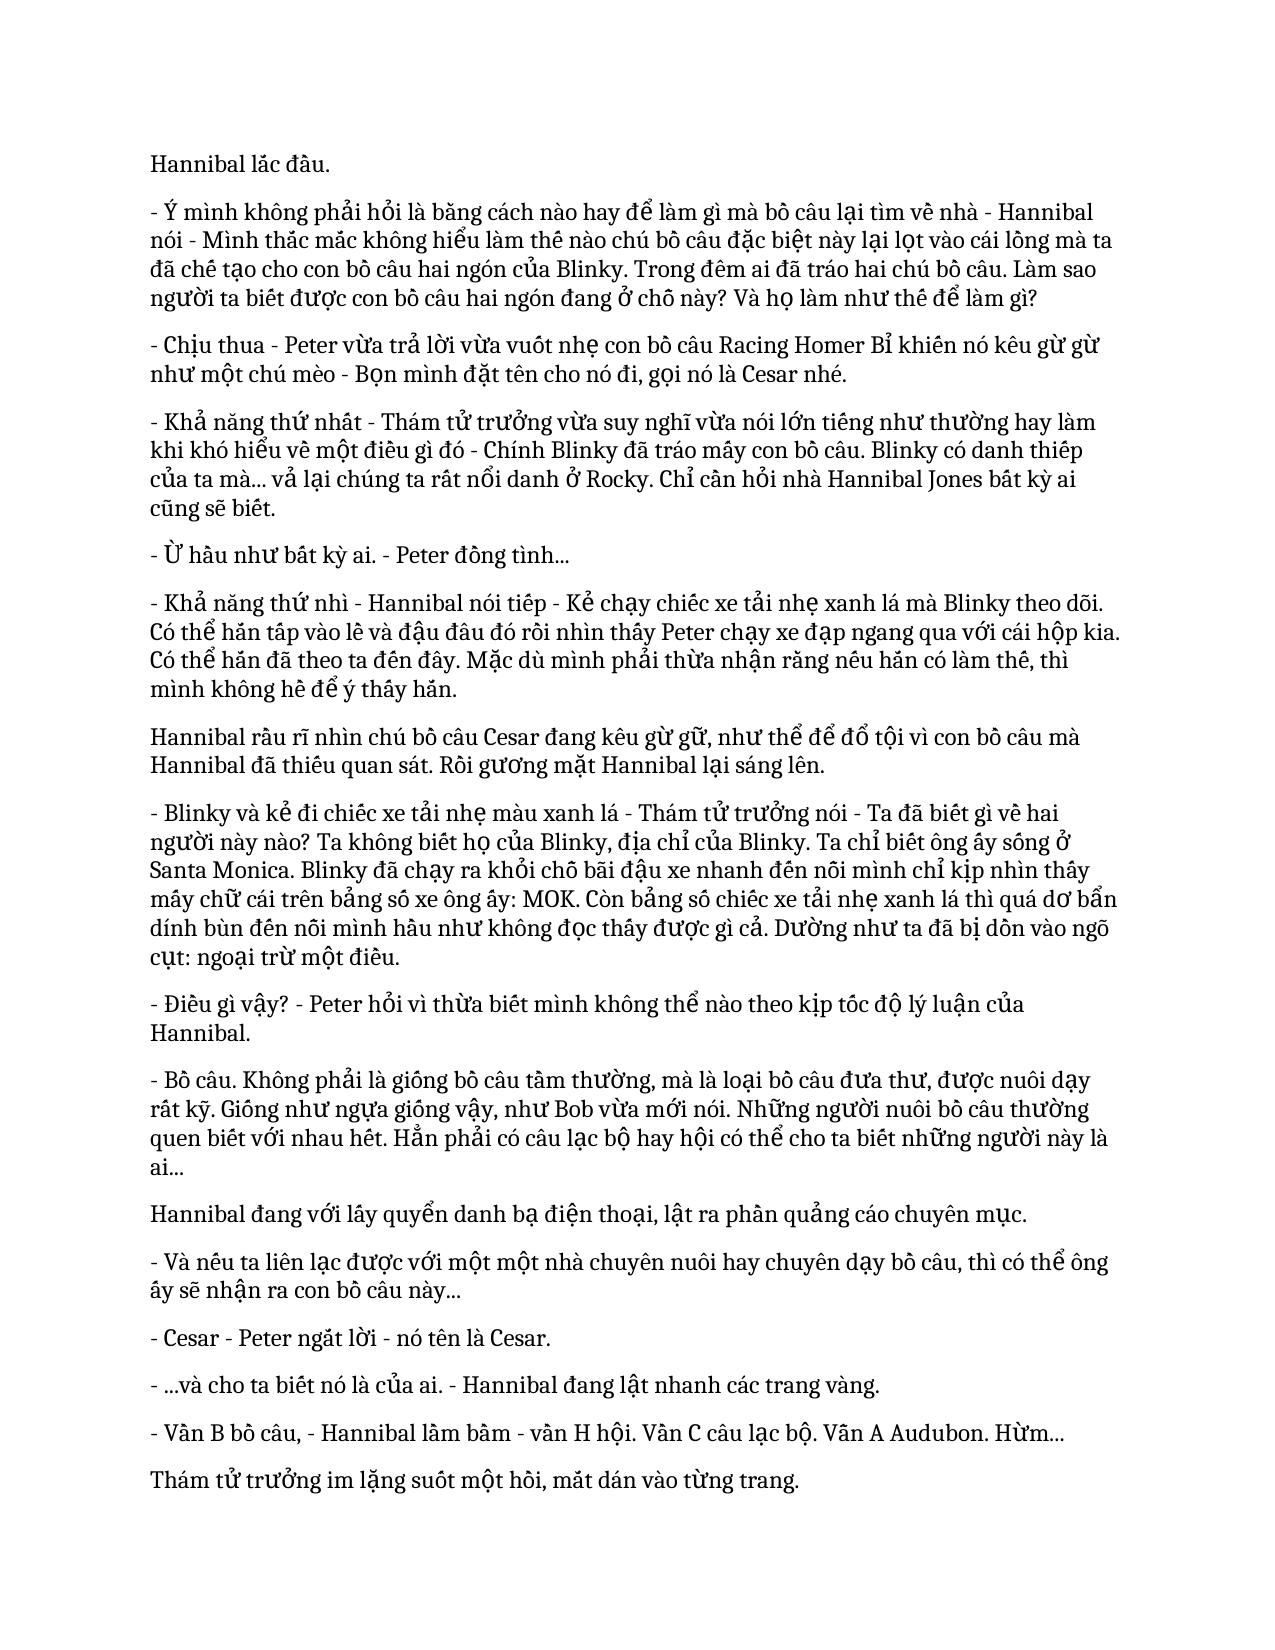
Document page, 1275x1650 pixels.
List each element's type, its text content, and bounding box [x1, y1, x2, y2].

text - Ý mình không phải hỏi là bằng cách nào hay để làm gì mà bồ câu lại tìm về nhà - Hannibal nói - Mình thắc mắc không hiểu làm thế nào chú bồ câu đặc biệt này lại lọt vào cái lồng mà ta đã chế tạo cho con bồ câu hai ngón của Blinky. Trong đêm ai đã tráo hai chú bồ câu. Làm sao người ta biết được con bồ câu hai ngón đang ở chỗ này? Và họ làm như thế để làm gì? [150, 197, 1125, 312]
text - Vần B bồ câu, - Hannibal lầm bầm - vần H hội. Vần C câu lạc bộ. Vẫn A Audubon. Hừm... [150, 1419, 1125, 1447]
text - Ừ hầu như bất kỳ ai. - Peter đồng tình... [150, 541, 1125, 570]
text Thám tử trưởng im lặng suốt một hồi, mắt dán vào từng trang. [150, 1466, 1125, 1495]
text - Blinky và kẻ đi chiếc xe tải nhẹ màu xanh lá - Thám tử trưởng nói - Ta đã biết gì về hai người này nào? Ta không biết họ của Blinky, địa chỉ của Blinky. Ta chỉ biết ông ấy sống ở Santa Monica. Blinky đã chạy ra khỏi chỗ bãi đậu xe nhanh đến nỗi mình chỉ kịp nhìn thấy mấy chữ cái trên bảng số xe ông ấy: MOK. Còn bảng số chiếc xe tải nhẹ xanh lá thì quá dơ bẩn dính bùn đến nỗi mình hầu như không đọc thấy được gì cả. Dường như ta đã bị dồn vào ngõ cụt: ngoại trừ một điều. [150, 799, 1125, 971]
text - Và nếu ta liên lạc được với một một nhà chuyên nuôi hay chuyên dạy bồ câu, thì có thể ông ấy sẽ nhận ra con bồ câu này... [150, 1247, 1125, 1305]
text Hannibal đang với lấy quyển danh bạ điện thoại, lật ra phần quảng cáo chuyên mục. [150, 1200, 1125, 1229]
text - Cesar - Peter ngắt lời - nó tên là Cesar. [150, 1324, 1125, 1352]
text Hannibal lắc đầu. [150, 150, 1125, 179]
text - Điều gì vậy? - Peter hỏi vì thừa biết mình không thể nào theo kịp tốc độ lý luận của Hannibal. [150, 990, 1125, 1047]
text - Khả năng thứ nhì - Hannibal nói tiếp - Kẻ chạy chiếc xe tải nhẹ xanh lá mà Blinky theo dõi. Có thể hắn tấp vào lề và đậu đâu đó rồi nhìn thấy Peter chạy xe đạp ngang qua với cái hộp kia. Có thể hắn đã theo ta đến đây. Mặc dù mình phải thừa nhận rằng nếu hắn có làm thế, thì mình không hề để ý thấy hắn. [150, 589, 1125, 704]
text - Chịu thua - Peter vừa trả lời vừa vuốt nhẹ con bồ câu Racing Homer Bỉ khiến nó kêu gừ gừ như một chú mèo - Bọn mình đặt tên cho nó đi, gọi nó là Cesar nhé. [150, 331, 1125, 389]
text - ...và cho ta biết nó là của ai. - Hannibal đang lật nhanh các trang vàng. [150, 1371, 1125, 1400]
text - Khả năng thứ nhất - Thám tử trưởng vừa suy nghĩ vừa nói lớn tiếng như thường hay làm khi khó hiểu về một điều gì đó - Chính Blinky đã tráo mấy con bồ câu. Blinky có danh thiếp của ta mà... vả lại chúng ta rất nổi danh ở Rocky. Chỉ cần hỏi nhà Hannibal Jones bất kỳ ai cũng sẽ biết. [150, 407, 1125, 522]
text Hannibal rầu rĩ nhìn chú bồ câu Cesar đang kêu gừ gữ, như thể để đổ tội vì con bồ câu mà Hannibal đã thiếu quan sát. Rồi gương mặt Hannibal lại sáng lên. [150, 722, 1125, 780]
text - Bồ câu. Không phải là giống bồ câu tầm thường, mà là loại bồ câu đưa thư, được nuôi dạy rất kỹ. Giống như ngựa giống vậy, như Bob vừa mới nói. Những người nuôi bồ câu thường quen biết với nhau hết. Hẳn phải có câu lạc bộ hay hội có thể cho ta biết những người này là ai... [150, 1066, 1125, 1181]
